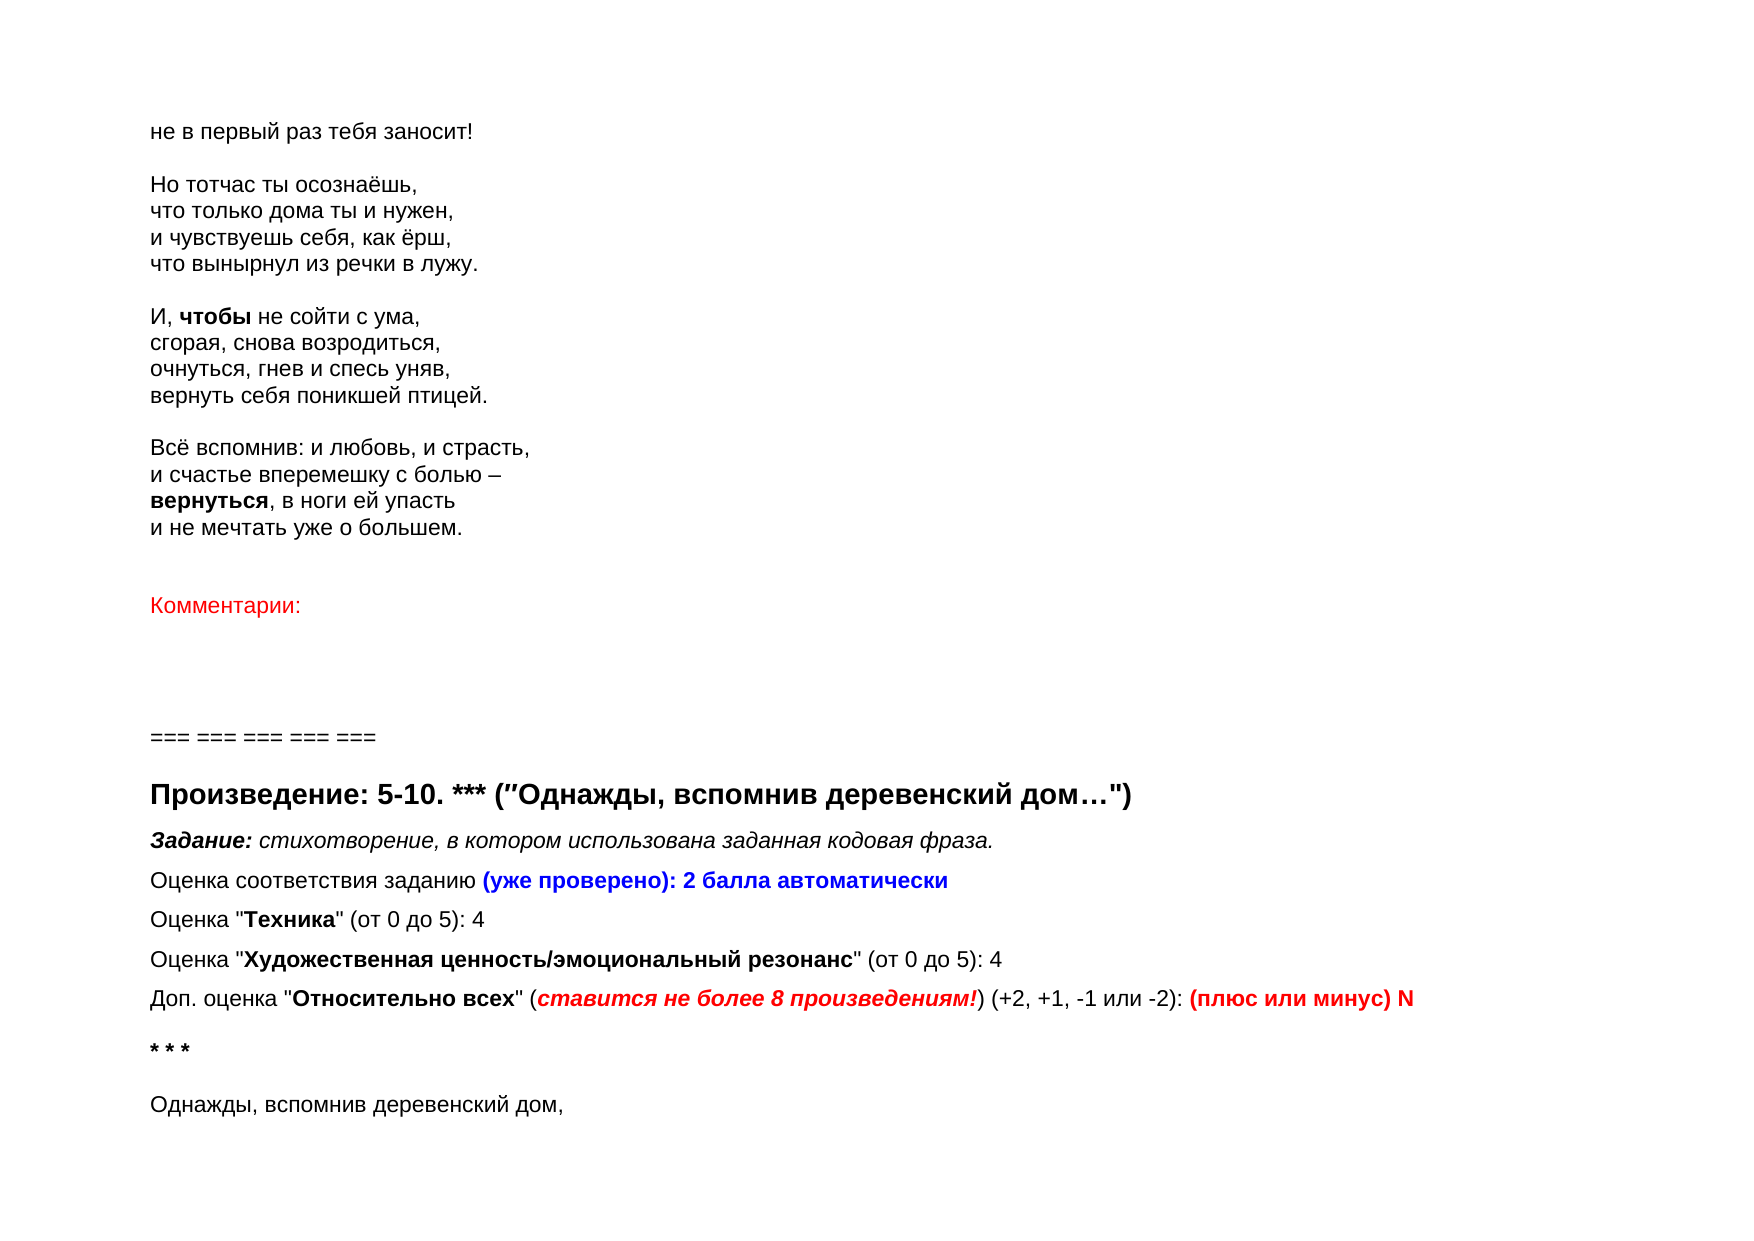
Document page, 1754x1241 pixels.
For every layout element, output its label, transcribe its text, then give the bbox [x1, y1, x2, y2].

text === === === === === [150, 724, 1604, 751]
text что только дома ты и нужен, [150, 197, 1604, 223]
text и счастье вперемешку с болью – [150, 461, 1604, 487]
text и не мечтать уже о большем. [150, 513, 1604, 540]
text вернуть себя поникшей птицей. [150, 382, 1604, 408]
text Оценка "Художественная ценность/эмоциональный резонанс" (от 0 до 5): 4 [150, 946, 1604, 972]
text Оценка соответствия заданию (уже проверено): 2 балла автоматически [150, 867, 1604, 893]
text Всё вспомнив: и любовь, и страсть, [150, 434, 1604, 461]
text что вынырнул из речки в лужу. [150, 250, 1604, 276]
text не в первый раз тебя заносит! [150, 118, 1604, 144]
text и чувствуешь себя, как ёрш, [150, 223, 1604, 250]
text Оценка "Техника" (от 0 до 5): 4 [150, 906, 1604, 933]
text Однажды, вспомнив деревенский дом, [150, 1091, 1604, 1117]
text * * * [150, 1038, 1604, 1064]
text очнуться, гнев и спесь уняв, [150, 355, 1604, 382]
text Комментарии: [150, 592, 1604, 619]
text сгорая, снова возродиться, [150, 329, 1604, 355]
text Доп. оценка "Относительно всех" (ставится не более 8 произведениям!) (+2, +1, -1 или -2): (плюс или минус) N [150, 985, 1604, 1012]
text Но тотчас ты осознаёшь, [150, 171, 1604, 197]
text Произведение: 5-10. *** (″Однажды, вспомнив деревенский дом…") [150, 777, 1604, 811]
text Задание: стихотворение, в котором использована заданная кодовая фраза. [150, 827, 1604, 854]
text вернуться, в ноги ей упасть [150, 487, 1604, 513]
text И, чтобы не сойти с ума, [150, 303, 1604, 329]
